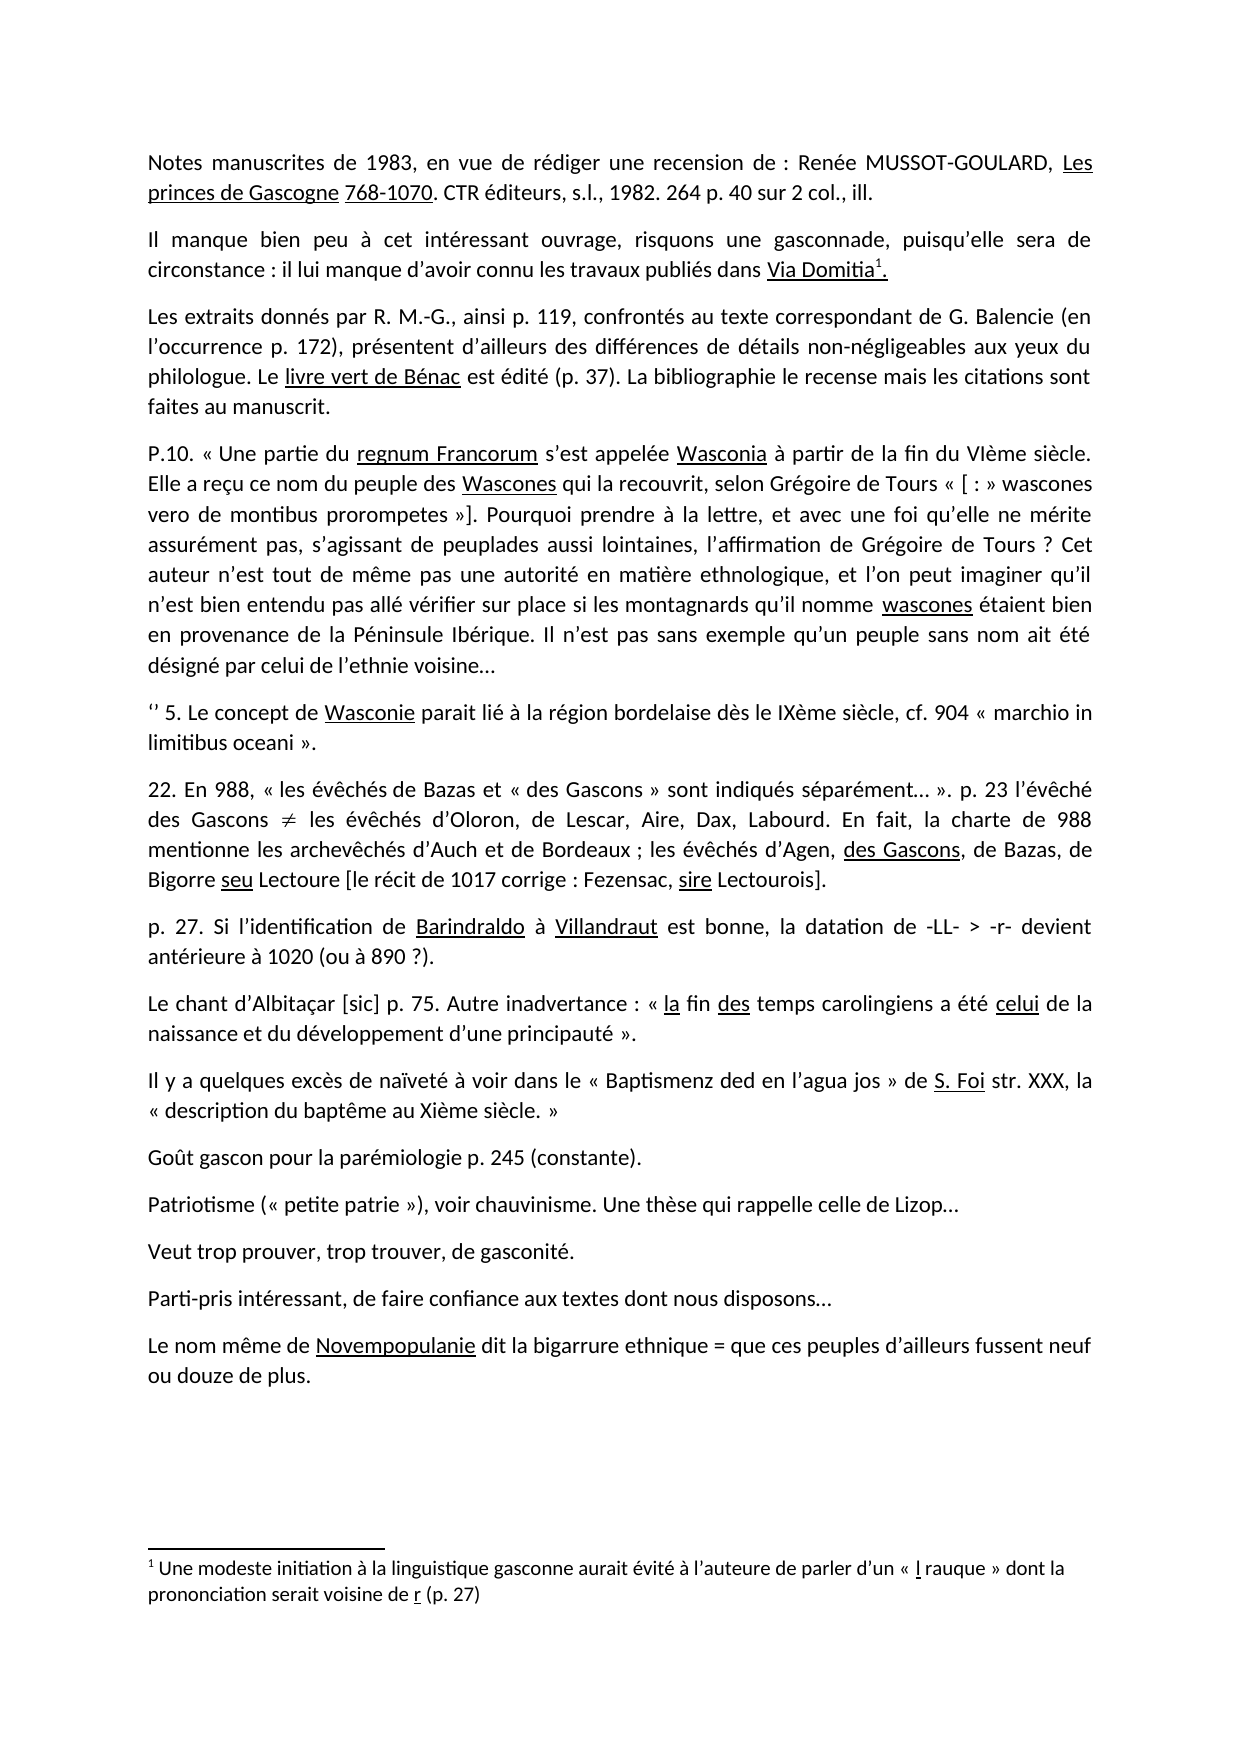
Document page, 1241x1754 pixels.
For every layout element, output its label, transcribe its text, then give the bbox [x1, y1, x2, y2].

text Il manque bien peu à cet intéressant ouvrage, risquons une gasconnade, puisqu’elle sera de circonstance : il lui manque d’avoir connu les travaux publiés dans Via Domitia. [148, 225, 1093, 283]
text Patriotisme (« petite patrie »), voir chauvinisme. Une thèse qui rappelle celle de Lizop… [148, 1190, 1093, 1218]
text Il y a quelques excès de naïveté à voir dans le « Baptismenz ded en l’agua jos » de S. Foi str. XXX, la « description du baptême au Xième siècle. » [148, 1066, 1093, 1124]
text Le nom même de Novempopulanie dit la bigarrure ethnique = que ces peuples d’ailleurs fussent neuf ou douze de plus. [148, 1331, 1093, 1389]
text P.10. « Une partie du regnum Francorum s’est appelée Wasconia à partir de la fin du VIème siècle. Elle a reçu ce nom du peuple des Wascones qui la recouvrit, selon Grégoire de Tours « [ : » wascones vero de montibus prorompetes »]. Pourquoi prendre à la lettre, et avec une foi qu’elle ne mérite assurément pas, s’agissant de peuplades aussi lointaines, l’affirmation de Grégoire de Tours ? Cet auteur n’est tout de même pas une autorité en matière ethnologique, et l’on peut imaginer qu’il n’est bien entendu pas allé vérifier sur place si les montagnards qu’il nomme wascones étaient bien en provenance de la Péninsule Ibérique. Il n’est pas sans exemple qu’un peuple sans nom ait été désigné par celui de l’ethnie voisine… [148, 439, 1093, 679]
text Les extraits donnés par R. M.-G., ainsi p. 119, confrontés au texte correspondant de G. Balencie (en l’occurrence p. 172), présentent d’ailleurs des différences de détails non-négligeables aux yeux du philologue. Le livre vert de Bénac est édité (p. 37). La bibliographie le recense mais les citations sont faites au manuscrit. [148, 302, 1093, 420]
text Notes manuscrites de 1983, en vue de rédiger une recension de : Renée MUSSOT-GOULARD, Les princes de Gascogne 768-1070. CTR éditeurs, s.l., 1982. 264 p. 40 sur 2 col., ill. [148, 148, 1093, 206]
text p. 27. Si l’identification de Barindraldo à Villandraut est bonne, la datation de -LL- > -r- devient antérieure à 1020 (ou à 890 ?). [148, 912, 1093, 970]
text Goût gascon pour la parémiologie p. 245 (constante). [148, 1143, 1093, 1171]
text Parti-pris intéressant, de faire confiance aux textes dont nous disposons… [148, 1284, 1093, 1312]
text Veut trop prouver, trop trouver, de gasconité. [148, 1237, 1093, 1265]
text ‘’ 5. Le concept de Wasconie parait lié à la région bordelaise dès le IXème siècle, cf. 904 « marchio in limitibus oceani ». [148, 698, 1093, 756]
text Le chant d’Albitaçar [sic] p. 75. Autre inadvertance : « la fin des temps carolingiens a été celui de la naissance et du développement d’une principauté ». [148, 989, 1093, 1047]
text 22. En 988, « les évêchés de Bazas et « des Gascons » sont indiqués séparément… ». p. 23 l’évêché des Gascons les évêchés d’Oloron, de Lescar, Aire, Dax, Labourd. En fait, la charte de 988 mentionne les archevêchés d’Auch et de Bordeaux ; les évêchés d’Agen, des Gascons, de Bazas, de Bigorre seu Lectoure [le récit de 1017 corrige : Fezensac, sire Lectourois]. [148, 775, 1093, 893]
